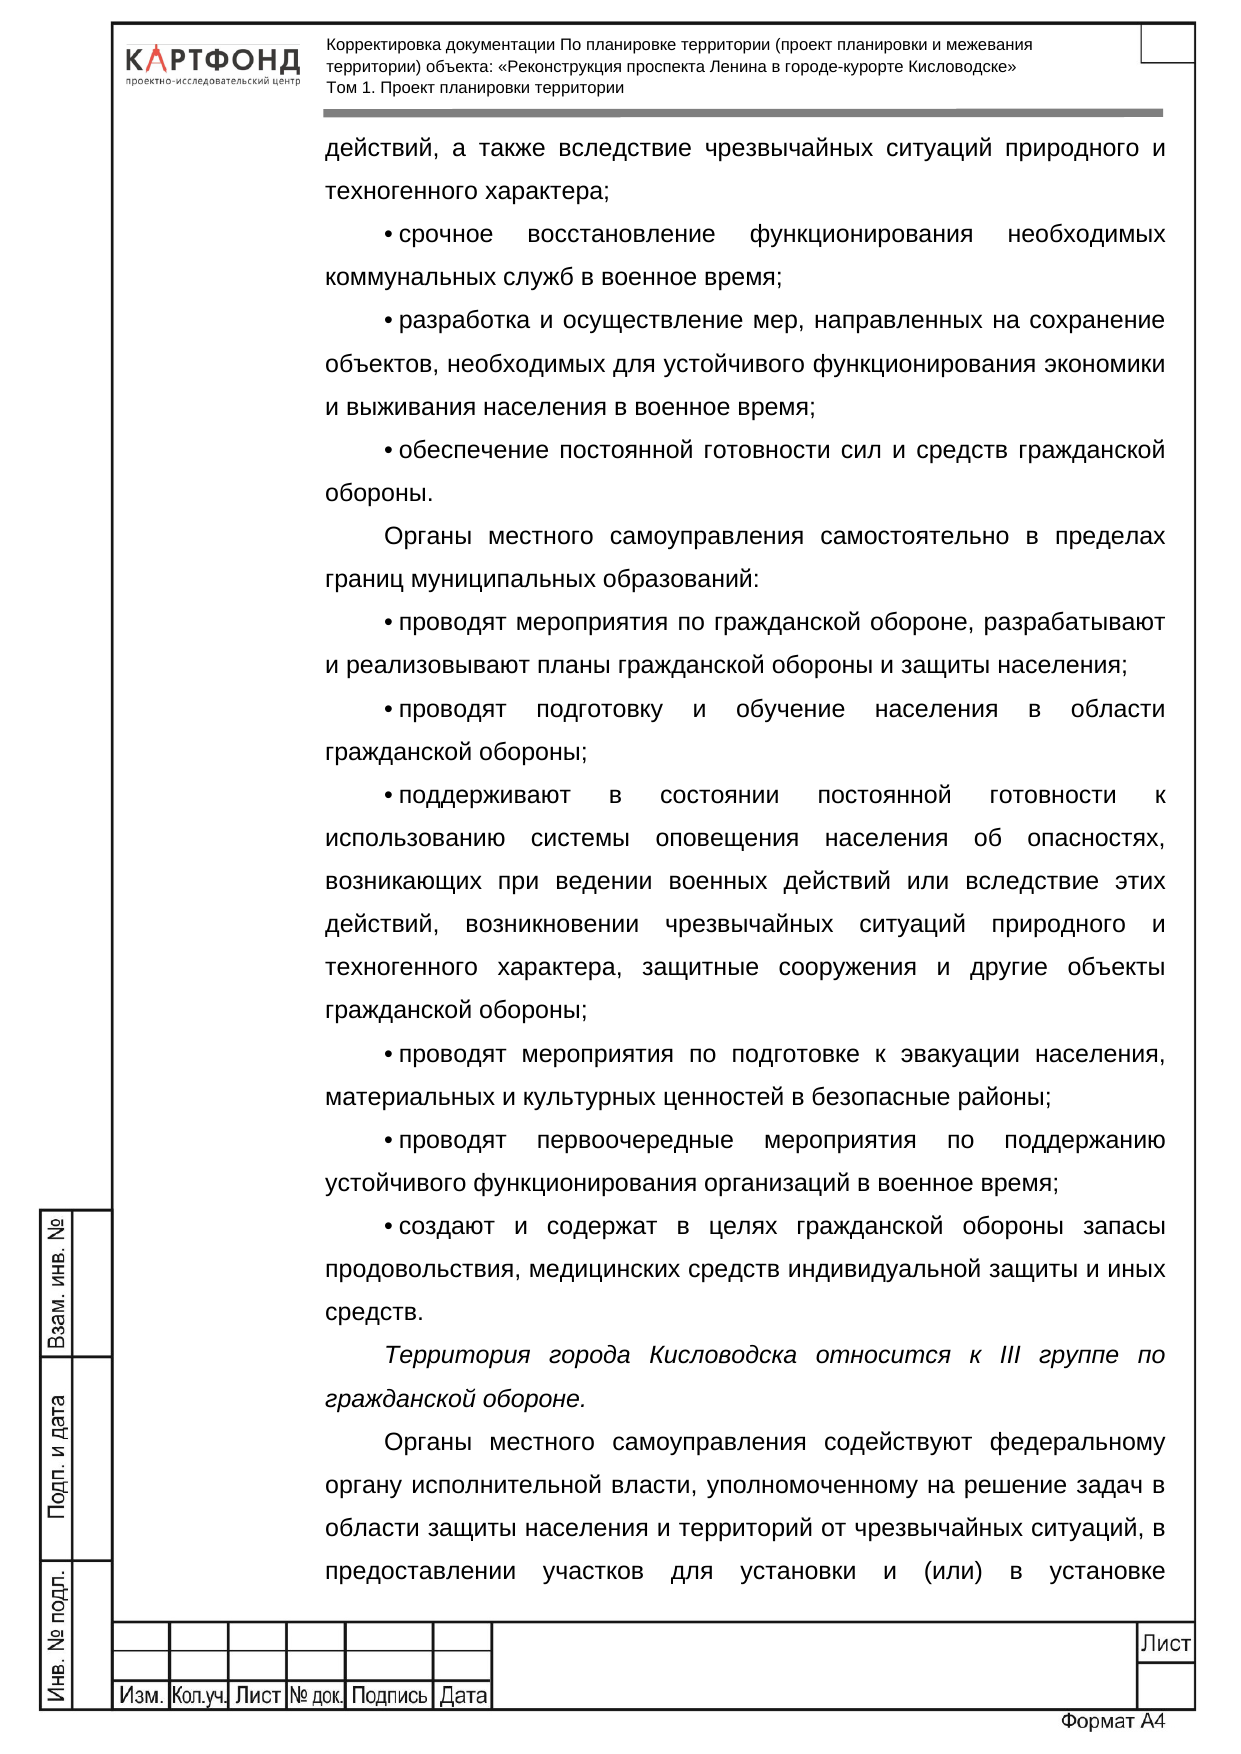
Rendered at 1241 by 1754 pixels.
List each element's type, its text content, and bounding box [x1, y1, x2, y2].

picture [38, 21, 1197, 1732]
text Территория города Кисловодска относится к III группе по гражданской обороне. [325, 1340, 1167, 1412]
text • обеспечение постоянной готовности сил и средств гражданской обороны. [325, 435, 1167, 507]
text • проводят мероприятия по подготовке к эвакуации населения, материальных и культурных ценностей в безопасные районы; [325, 1038, 1167, 1110]
text • поддерживают в состоянии постоянной готовности к использованию системы оповещения населения об опасностях, возникающих при ведении военных действий или вследствие этих действий, возникновении чрезвычайных ситуаций природного и техногенного характера, защитные сооружения и другие объекты гражданской обороны; [325, 780, 1167, 1024]
text • проводят первоочередные мероприятия по поддержанию устойчивого функционирования организаций в военное время; [325, 1125, 1167, 1197]
text • срочное восстановление функционирования необходимых коммунальных служб в военное время; [325, 219, 1167, 291]
text • создают и содержат в целях гражданской обороны запасы продовольствия, медицинских средств индивидуальной защиты и иных средств. [325, 1211, 1167, 1326]
text • проводят подготовку и обучение населения в области гражданской обороны; [325, 693, 1167, 765]
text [325, 133, 1167, 205]
text Органы местного самоуправления самостоятельно в пределах границ муниципальных образований: [325, 521, 1167, 593]
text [325, 1427, 1167, 1585]
text • проводят мероприятия по гражданской обороне, разрабатывают и реализовывают планы гражданской обороны и защиты населения; [325, 607, 1167, 679]
text • разработка и осуществление мер, направленных на сохранение объектов, необходимых для устойчивого функционирования экономики и выживания населения в военное время; [325, 305, 1167, 420]
